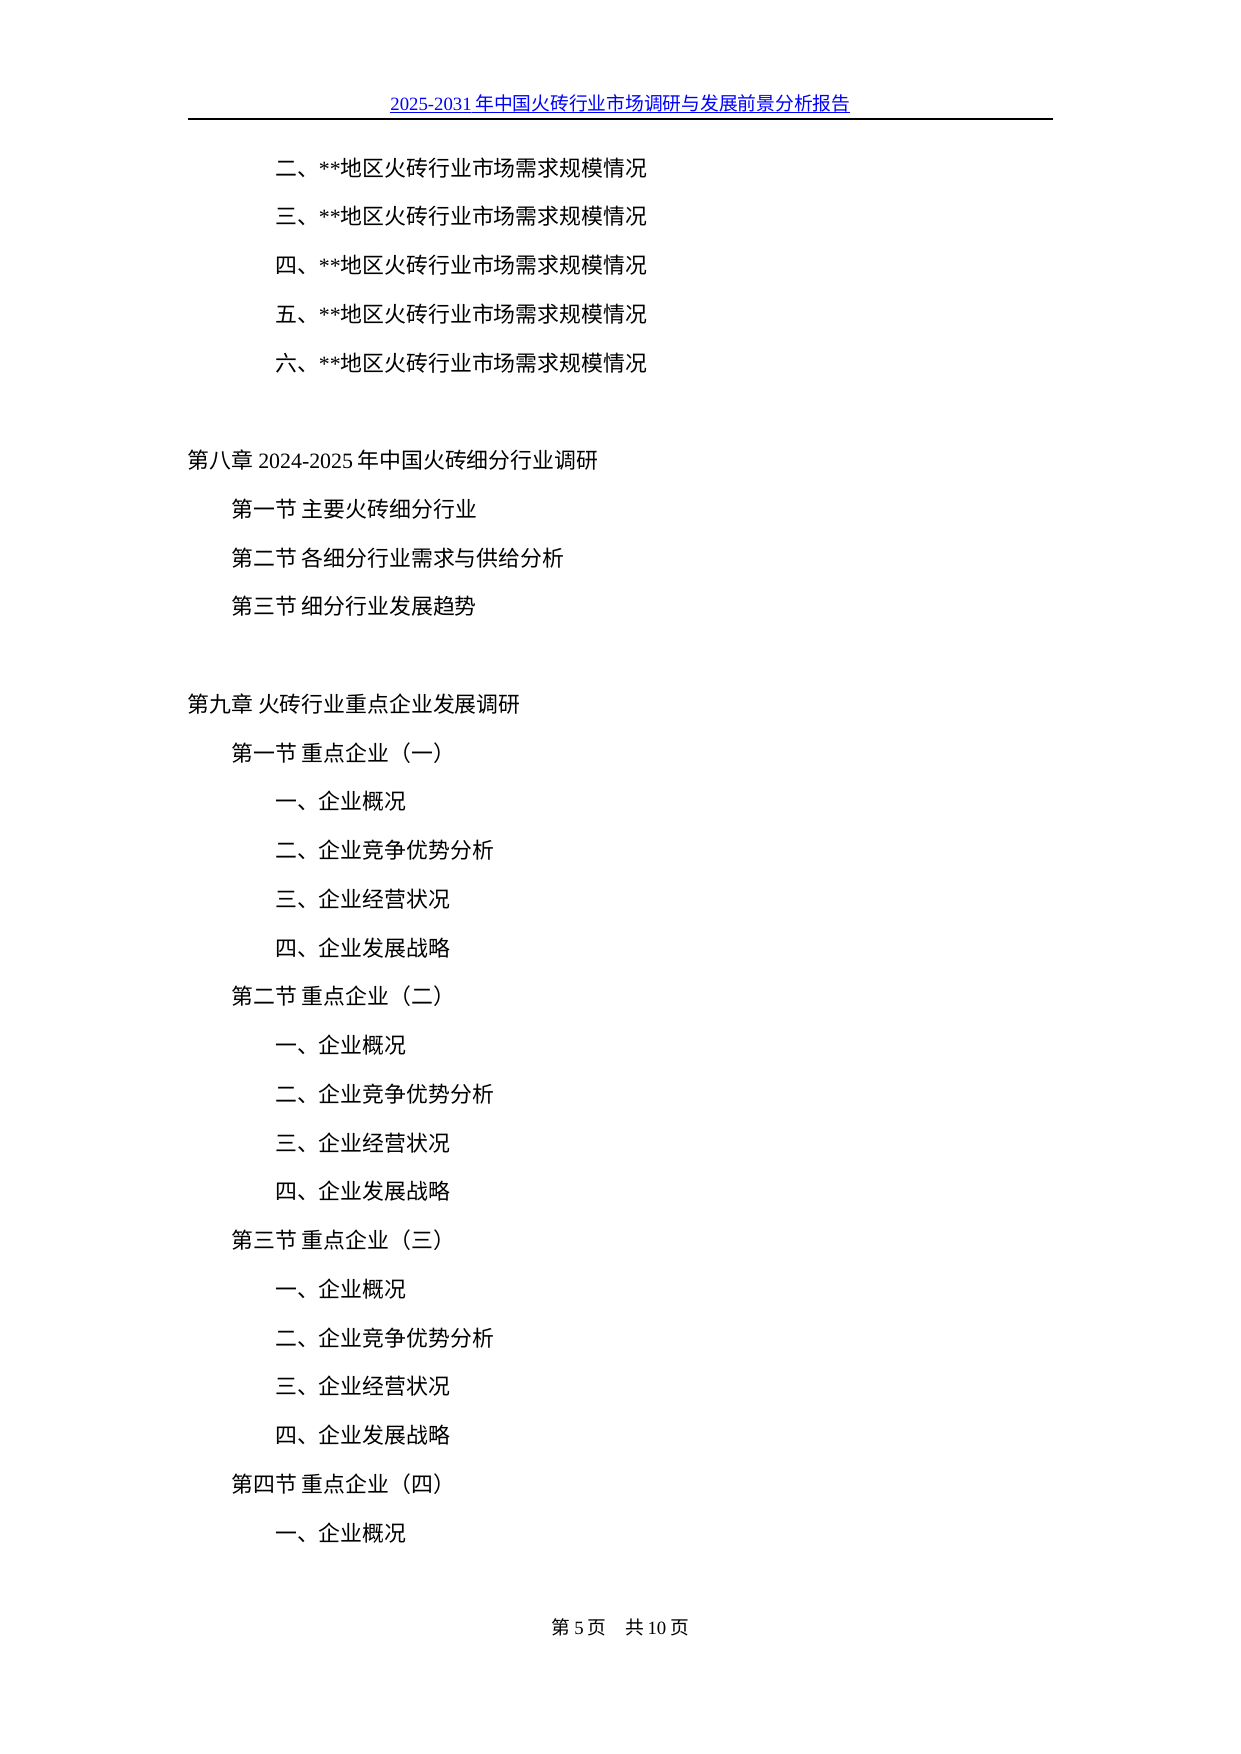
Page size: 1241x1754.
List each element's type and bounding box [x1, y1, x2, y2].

text [187, 150, 1053, 1548]
